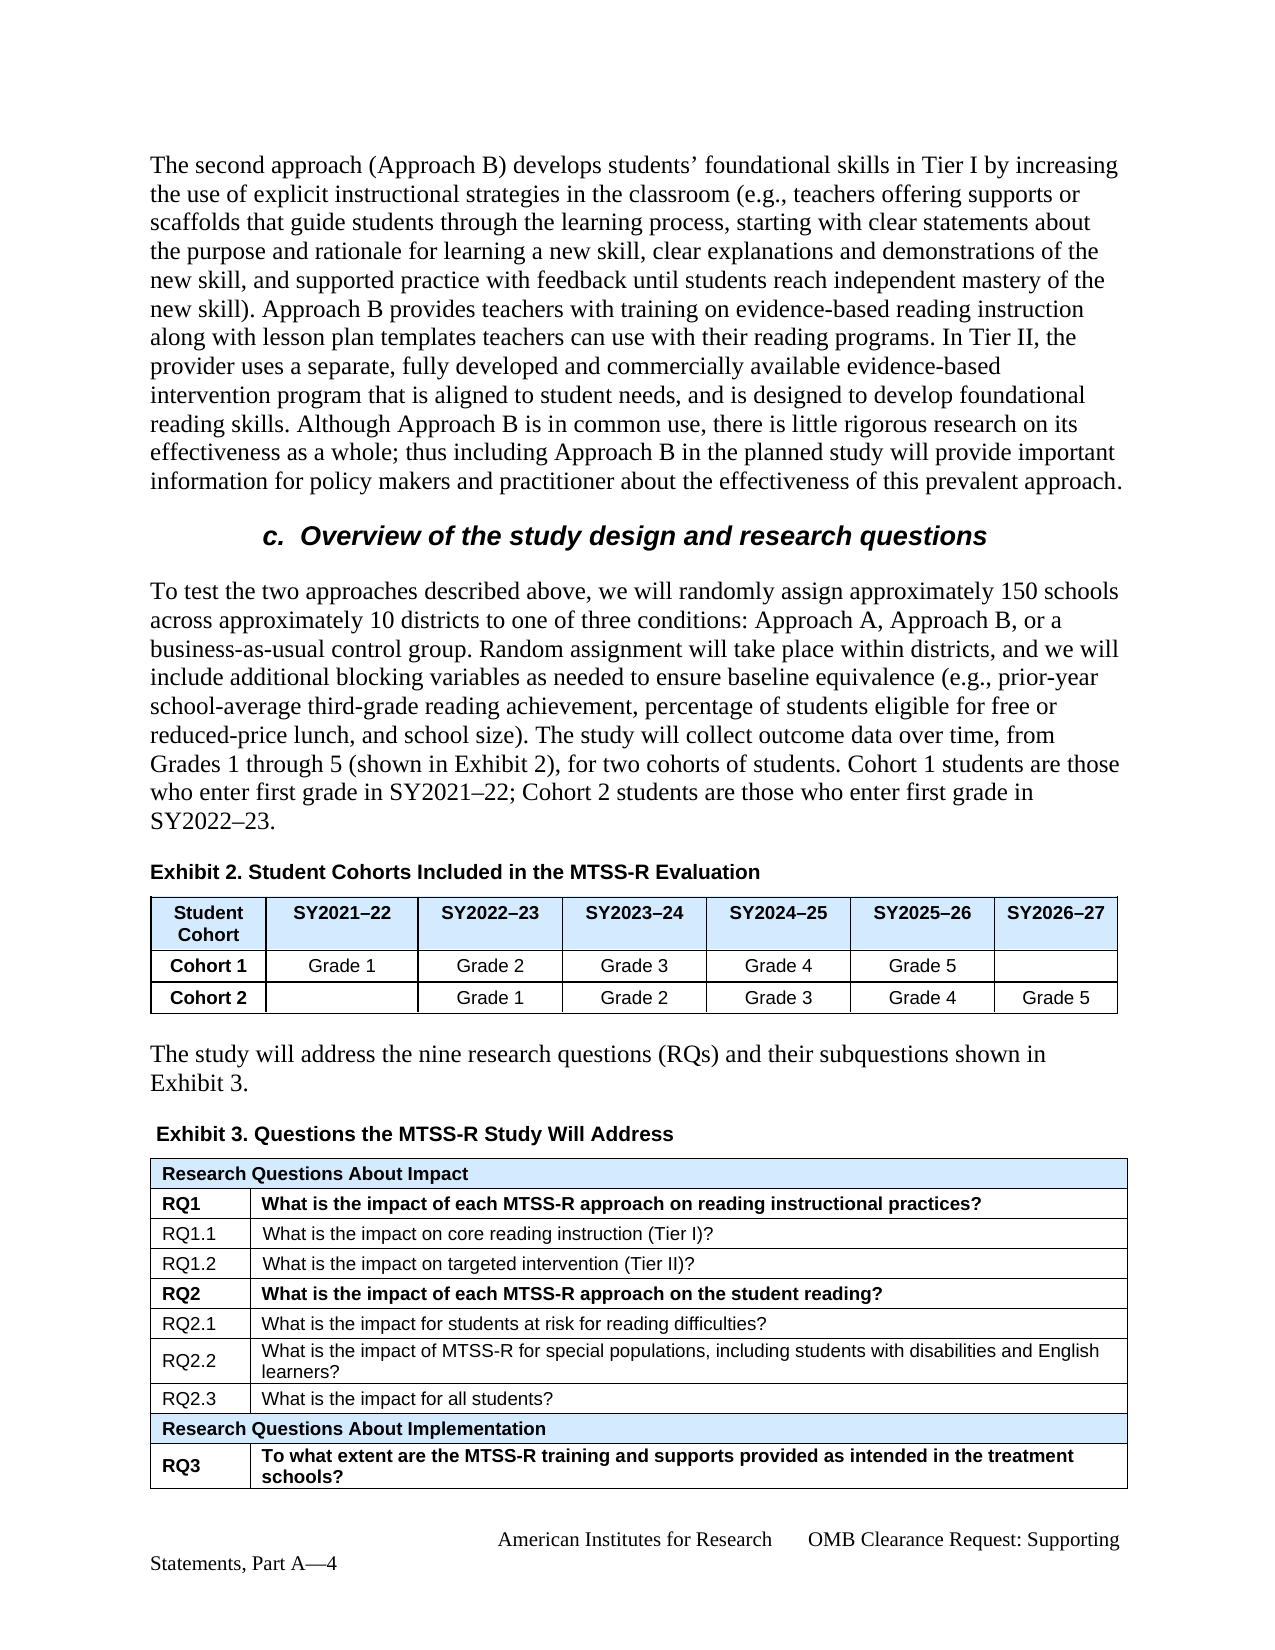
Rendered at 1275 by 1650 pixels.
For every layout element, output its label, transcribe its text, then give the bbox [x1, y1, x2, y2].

table_cell RQ2.1 [151, 1309, 250, 1338]
subtitle Overview of the study design and research questions [262, 520, 1125, 551]
text The study will address the nine research questions (RQs) and their subquestions shown in Exhibit 3. [150, 1039, 1125, 1096]
table_cell What is the impact for students at risk for reading difficulties? [251, 1309, 1127, 1338]
table_cell Cohort 1 [152, 951, 265, 981]
table_header Student Cohort [152, 898, 265, 949]
table_cell What is the impact on core reading instruction (Tier I)? [251, 1219, 1127, 1248]
table_header SY2026–27 [995, 898, 1117, 949]
table_cell Grade 1 [419, 983, 562, 1012]
table_cell Grade 1 [267, 951, 417, 981]
table_cell RQ2.3 [151, 1384, 250, 1413]
table_cell What is the impact of each MTSS-R approach on reading instructional practices? [251, 1189, 1127, 1218]
text The second approach (Approach B) develops students’ foundational skills in Tier I by increasing the use of explicit instructional strategies in the classroom (e.g., teachers offering supports or scaffolds that guide students through the learning process, starting with clear statements about the purpose and rationale for learning a new skill, clear explanations and demonstrations of the new skill, and supported practice with feedback until students reach independent mastery of the new skill). Approach B provides teachers with training on evidence-based reading instruction along with lesson plan templates teachers can use with their reading programs. In Tier II, the provider uses a separate, fully developed and commercially available evidence-based intervention program that is aligned to student needs, and is designed to develop foundational reading skills. Although Approach B is in common use, there is little rigorous research on its effectiveness as a whole; thus including Approach B in the planned study will provide important information for policy makers and practitioner about the effectiveness of this prevalent approach. [150, 150, 1125, 495]
table_cell RQ3 [151, 1444, 250, 1488]
table_cell [267, 983, 417, 1012]
table_cell RQ2.2 [151, 1339, 250, 1383]
table_cell Grade 5 [851, 951, 994, 981]
table_cell Grade 4 [707, 951, 850, 981]
table_cell To what extent are the MTSS-R training and supports provided as intended in the treatment schools? [251, 1444, 1127, 1488]
title Exhibit 3. Questions the MTSS-R Study Will Address [150, 1121, 1125, 1145]
table_header SY2025–26 [851, 898, 994, 949]
table_cell What is the impact of MTSS-R for special populations, including students with disabilities and English learners? [251, 1339, 1127, 1383]
table_header SY2024–25 [707, 898, 850, 949]
table_cell What is the impact on targeted intervention (Tier II)? [251, 1249, 1127, 1278]
table_cell [995, 951, 1117, 981]
table_cell Grade 2 [419, 951, 562, 981]
table_cell RQ2 [151, 1279, 250, 1308]
table_cell RQ1 [151, 1189, 250, 1218]
title Exhibit 2. Student Cohorts Included in the MTSS-R Evaluation [150, 860, 1125, 884]
text To test the two approaches described above, we will randomly assign approximately 150 schools across approximately 10 districts to one of three conditions: Approach A, Approach B, or a business-as-usual control group. Random assignment will take place within districts, and we will include additional blocking variables as needed to ensure baseline equivalence (e.g., prior-year school-average third-grade reading achievement, percentage of students eligible for free or reduced-price lunch, and school size). The study will collect outcome data over time, from Grades 1 through 5 (shown in Exhibit 2), for two cohorts of students. Cohort 1 students are those who enter first grade in SY2021–22; Cohort 2 students are those who enter first grade in SY2022–23. [150, 576, 1125, 835]
table_cell Grade 2 [563, 983, 706, 1012]
table_header SY2021–22 [267, 898, 417, 949]
table_cell What is the impact for all students? [251, 1384, 1127, 1413]
table_cell Cohort 2 [152, 983, 265, 1012]
table_header SY2022–23 [419, 898, 562, 949]
table_cell RQ1.1 [151, 1219, 250, 1248]
table_cell Grade 5 [995, 983, 1117, 1012]
table_cell Grade 4 [851, 983, 994, 1012]
table_cell Research Questions About Implementation [151, 1414, 1127, 1443]
table_header SY2023–24 [563, 898, 706, 949]
table_cell RQ1.2 [151, 1249, 250, 1278]
table_header Research Questions About Impact [151, 1159, 1127, 1188]
table_cell Grade 3 [707, 983, 850, 1012]
table_cell What is the impact of each MTSS-R approach on the student reading? [251, 1279, 1127, 1308]
table_cell Grade 3 [563, 951, 706, 981]
